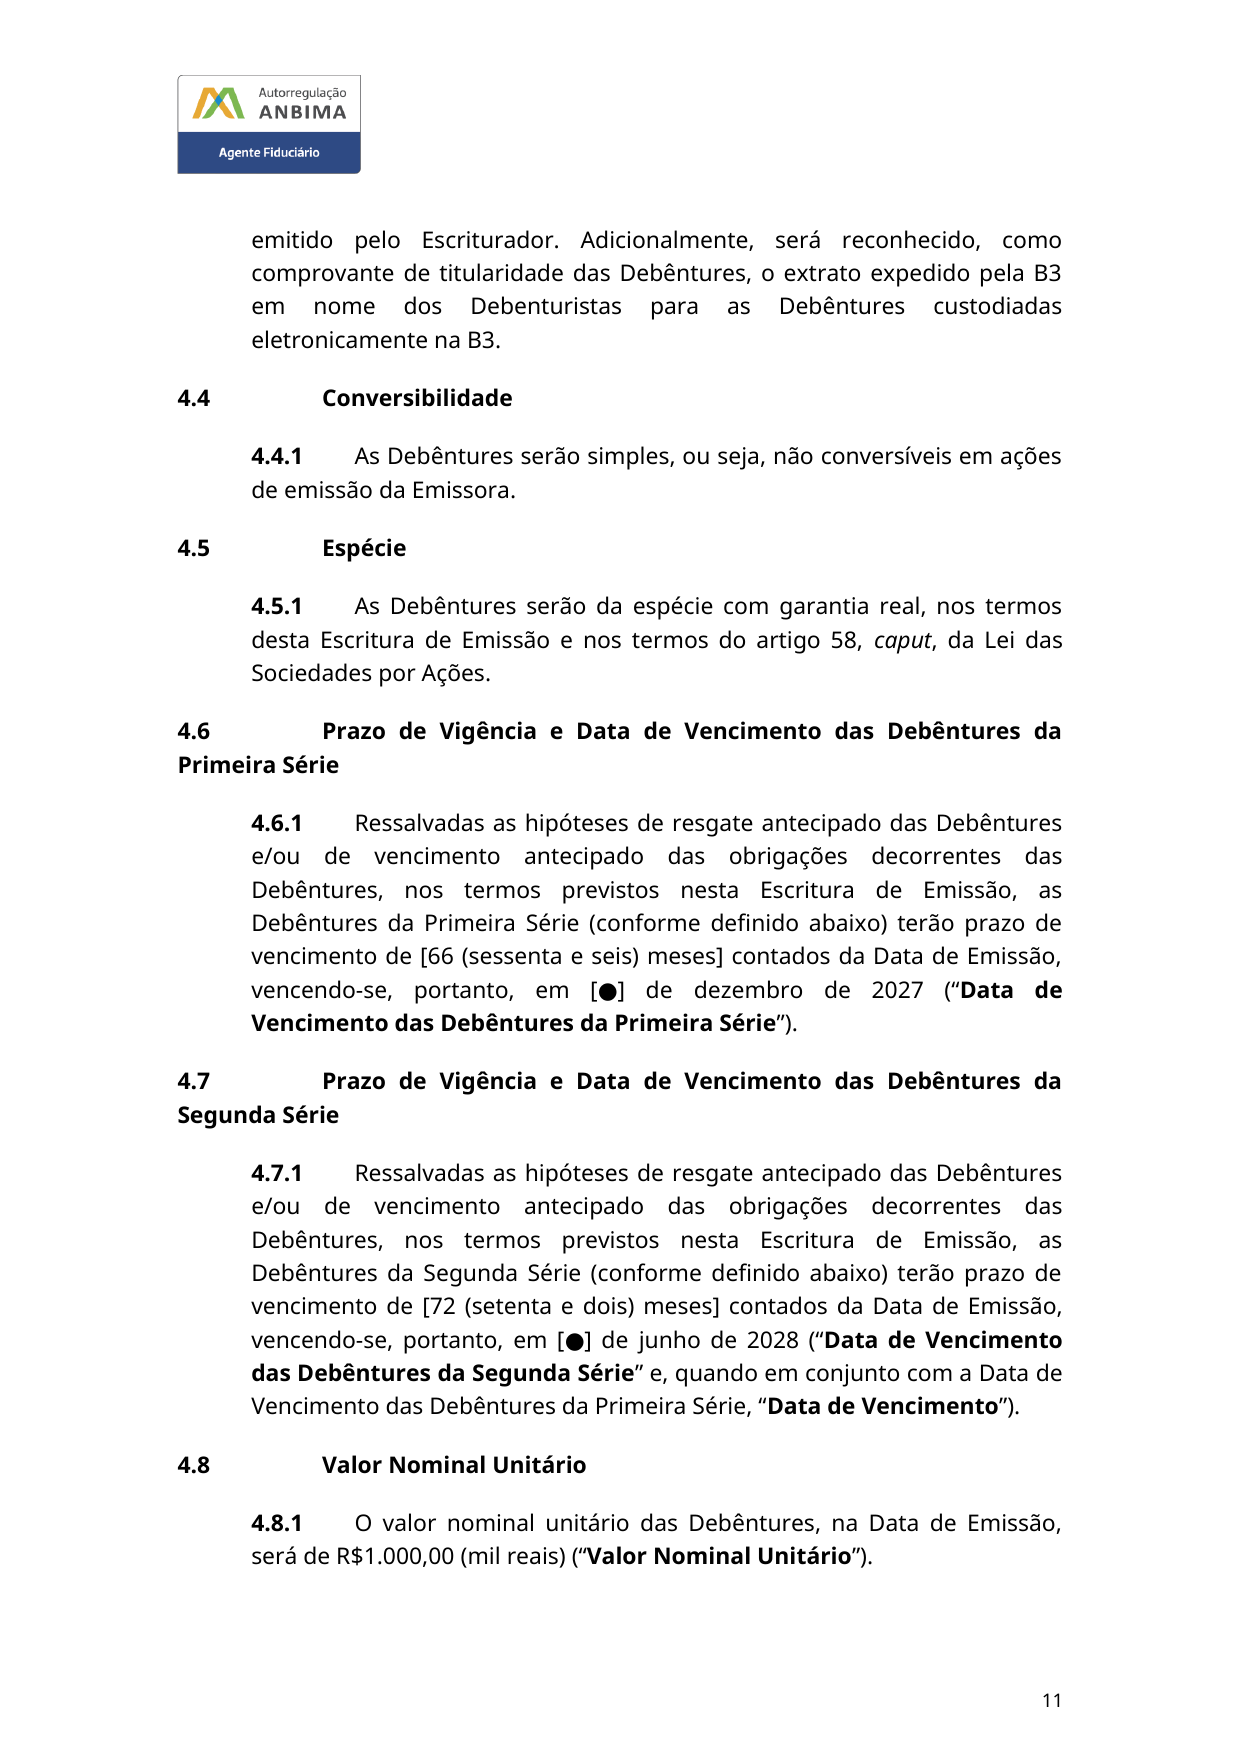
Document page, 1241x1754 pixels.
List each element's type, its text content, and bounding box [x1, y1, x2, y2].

text Ressalvadas as hipóteses de resgate antecipado das Debêntures e/ou de vencimento antecipado das obrigações decorrentes das Debêntures, nos termos previstos nesta Escritura de Emissão, as Debêntures da Primeira Série (conforme definido abaixo) terão prazo de vencimento de [66 (sessenta e seis) meses] contados da Data de Emissão, vencendo-se, portanto, em [●] de dezembro de 2027 (“Data de Vencimento das Debêntures da Primeira Série”). [251, 805, 1063, 1038]
picture [177, 75, 361, 174]
text Valor Nominal Unitário [177, 1447, 1063, 1480]
text As Debêntures serão simples, ou seja, não conversíveis em ações de emissão da Emissora. [251, 438, 1063, 505]
text Prazo de Vigência e Data de Vencimento das Debêntures da Primeira Série [177, 713, 1063, 780]
text Conversibilidade [177, 380, 1063, 413]
text O valor nominal unitário das Debêntures, na Data de Emissão, será de R$1.000,00 (mil reais) (“Valor Nominal Unitário”). [251, 1505, 1063, 1572]
text Ressalvadas as hipóteses de resgate antecipado das Debêntures e/ou de vencimento antecipado das obrigações decorrentes das Debêntures, nos termos previstos nesta Escritura de Emissão, as Debêntures da Segunda Série (conforme definido abaixo) terão prazo de vencimento de [72 (setenta e dois) meses] contados da Data de Emissão, vencendo-se, portanto, em [●] de junho de 2028 (“Data de Vencimento das Debêntures da Segunda Série” e, quando em conjunto com a Data de Vencimento das Debêntures da Primeira Série, “Data de Vencimento”). [251, 1155, 1063, 1422]
text Espécie [177, 530, 1063, 563]
text As Debêntures serão da espécie com garantia real, nos termos desta Escritura de Emissão e nos termos do artigo 58, caput, da Lei das Sociedades por Ações. [251, 588, 1063, 688]
text Prazo de Vigência e Data de Vencimento das Debêntures da Segunda Série [177, 1063, 1063, 1130]
